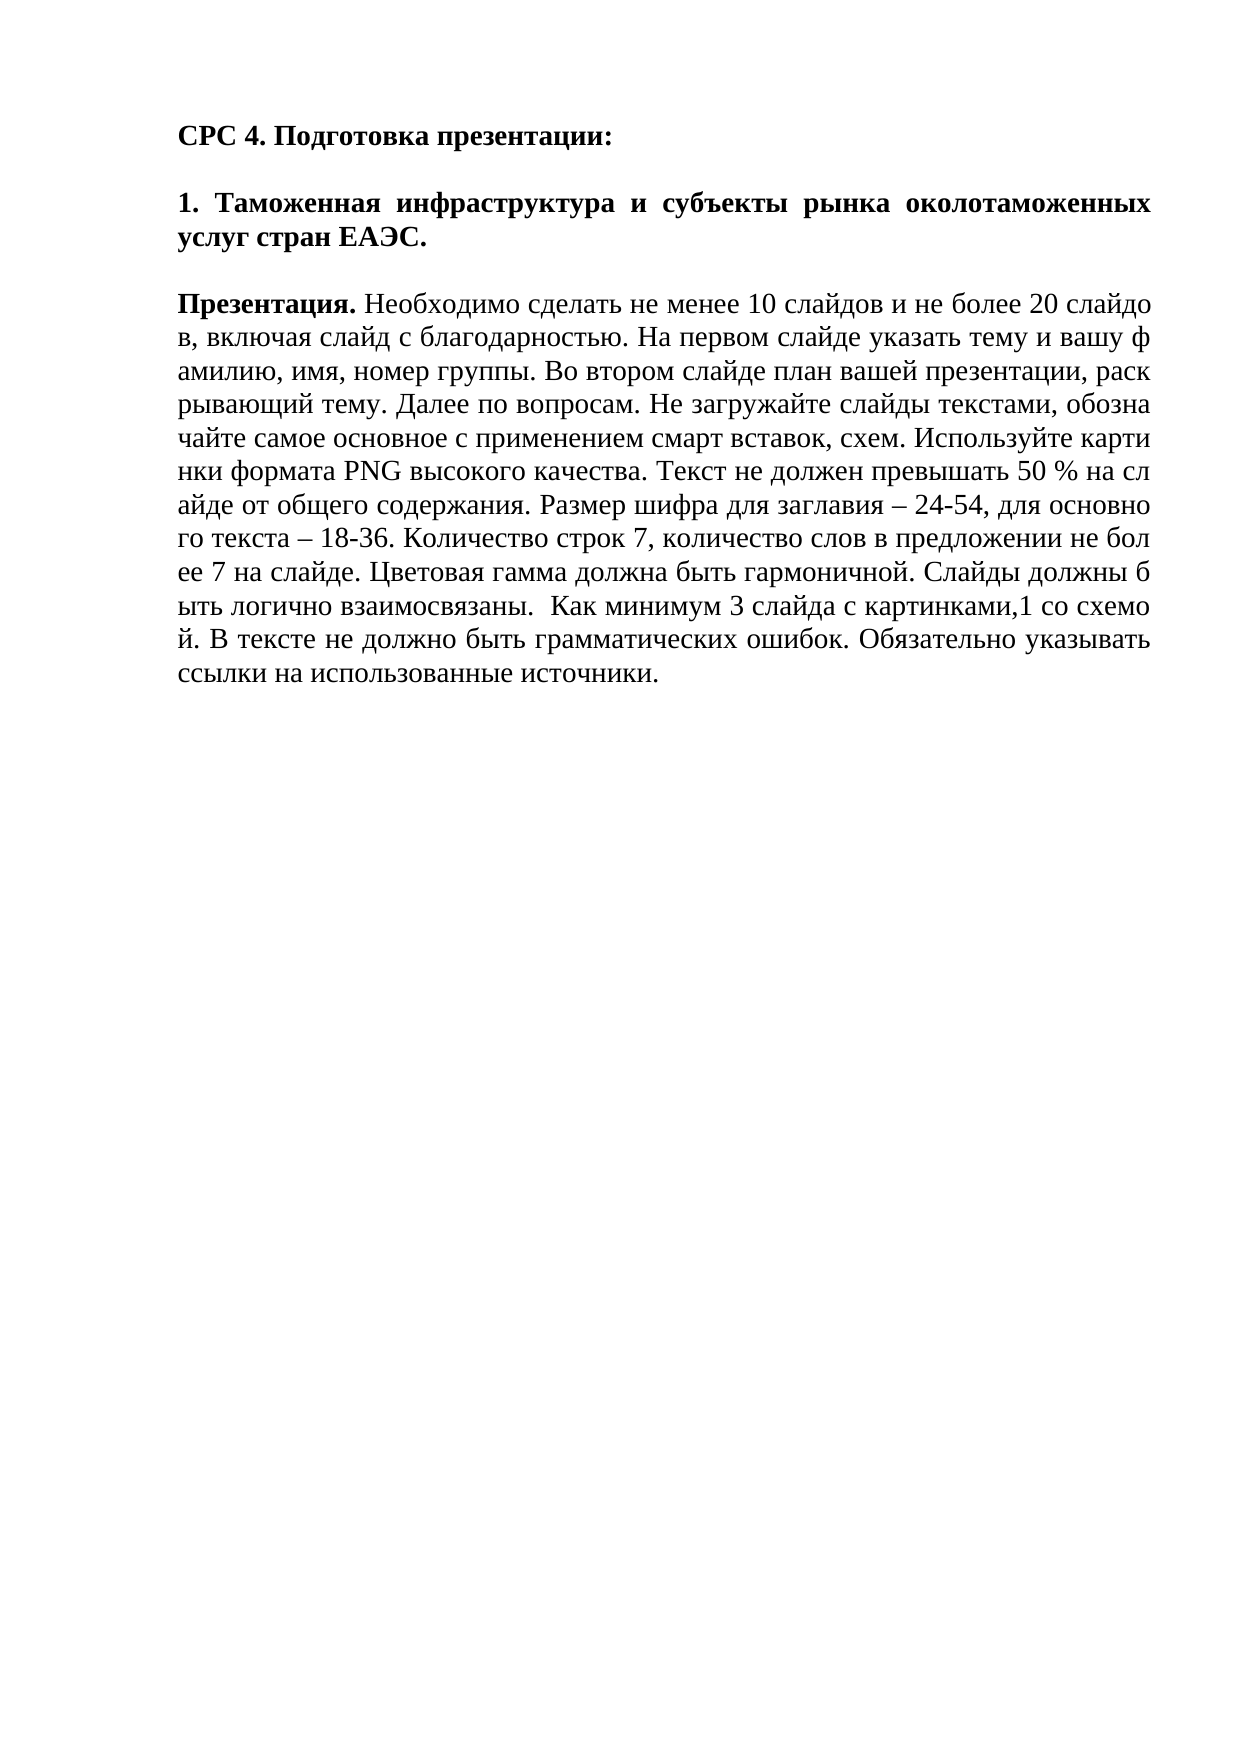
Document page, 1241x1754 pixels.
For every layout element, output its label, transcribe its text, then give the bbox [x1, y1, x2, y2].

text Презентация. Необходимо сделать не менее 10 слайдов и не более 20 слайдов, включая слайд с благодарностью. На первом слайде указать тему и вашу фамилию, имя, номер группы. Во втором слайде план вашей презентации, раскрывающий тему. Далее по вопросам. Не загружайте слайды текстами, обозначайте самое основное с применением смарт вставок, схем. Используйте картинки формата PNG высокого качества. Текст не должен превышать 50 % на слайде от общего содержания. Размер шифра для заглавия – 24-54, для основного текста – 18-36. Количество строк 7, количество слов в предложении не более 7 на слайде. Цветовая гамма должна быть гармоничной. Слайды должны быть логично взаимосвязаны. Как минимум 3 слайда с картинками,1 со схемой. В тексте не должно быть грамматических ошибок. Обязательно указывать ссылки на использованные источники. [177, 286, 1152, 688]
text СРС 4. Подготовка презентации: [177, 118, 1152, 152]
text 1. Таможенная инфраструктура и субъекты рынка околотаможенных услуг стран ЕАЭС. [177, 185, 1152, 252]
